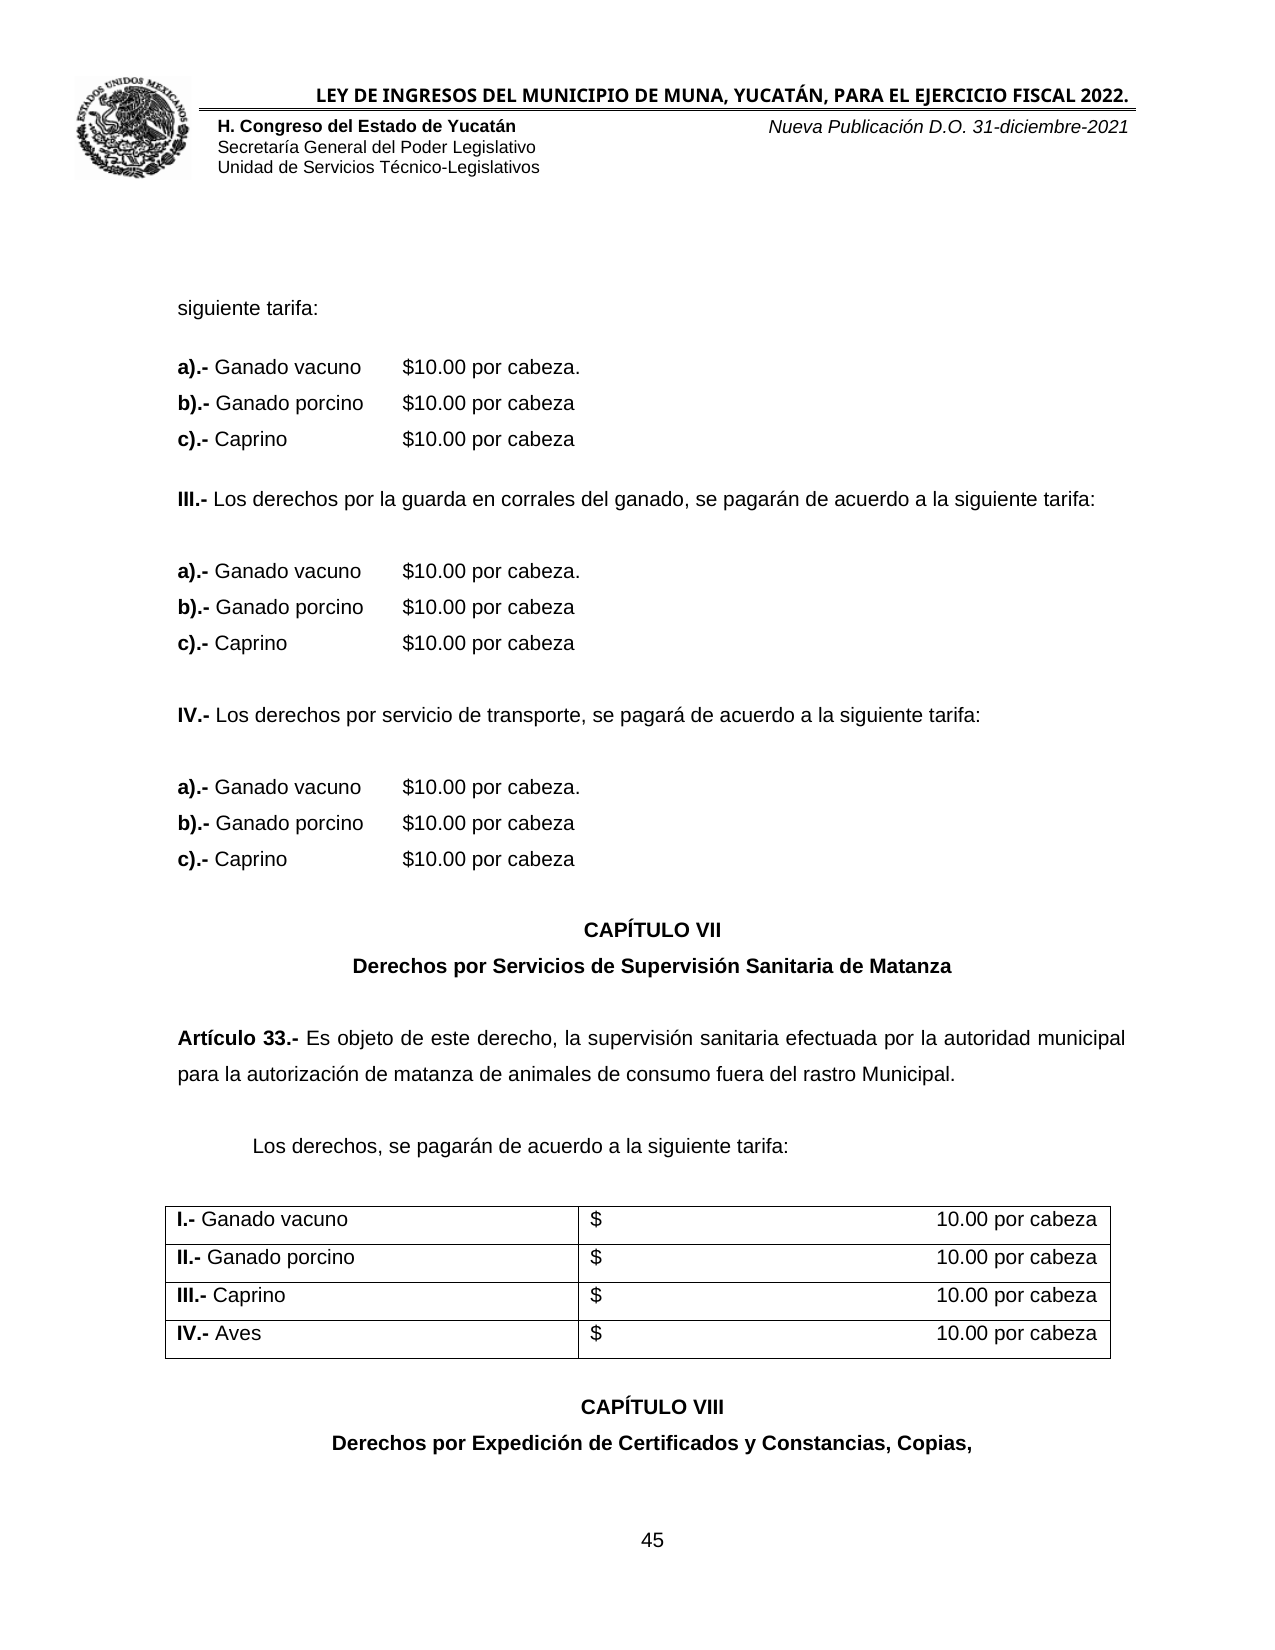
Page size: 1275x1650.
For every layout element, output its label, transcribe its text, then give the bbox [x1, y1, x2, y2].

table_cell $ 10.00 por cabeza [579, 1321, 1110, 1358]
text a).- Ganado vacuno $10.00 por cabeza. [177, 774, 1127, 798]
text Los derechos, se pagarán de acuerdo a la siguiente tarifa: [177, 1134, 1127, 1158]
table_cell $ 10.00 por cabeza [579, 1245, 1110, 1282]
text c).- Caprino $10.00 por cabeza [177, 846, 1127, 870]
text c).- Caprino $10.00 por cabeza [177, 427, 1127, 451]
text a).- Ganado vacuno $10.00 por cabeza. [177, 559, 1127, 583]
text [177, 295, 1127, 319]
table_header I.- Ganado vacuno [166, 1207, 578, 1244]
text b).- Ganado porcino $10.00 por cabeza [177, 810, 1127, 834]
table_cell III.- Caprino [166, 1283, 578, 1320]
text Derechos por Servicios de Supervisión Sanitaria de Matanza [177, 954, 1127, 978]
text Artículo 33.- Es objeto de este derecho, la supervisión sanitaria efectuada por la autoridad municipal para la autorización de matanza de animales de consumo fuera del rastro Municipal. [177, 1026, 1127, 1086]
text b).- Ganado porcino $10.00 por cabeza [177, 391, 1127, 415]
table_cell II.- Ganado porcino [166, 1245, 578, 1282]
text CAPÍTULO VIII [177, 1395, 1127, 1419]
table_header $ 10.00 por cabeza [579, 1207, 1110, 1244]
text c).- Caprino $10.00 por cabeza [177, 631, 1127, 655]
text a).- Ganado vacuno $10.00 por cabeza. [177, 355, 1127, 379]
table_cell $ 10.00 por cabeza [579, 1283, 1110, 1320]
text CAPÍTULO VII [177, 918, 1127, 942]
text IV.- Los derechos por servicio de transporte, se pagará de acuerdo a la siguiente tarifa: [177, 703, 1127, 727]
text Derechos por Expedición de Certificados y Constancias, Copias, [177, 1431, 1127, 1455]
text b).- Ganado porcino $10.00 por cabeza [177, 595, 1127, 619]
table_cell IV.- Aves [166, 1321, 578, 1358]
text III.- Los derechos por la guarda en corrales del ganado, se pagarán de acuerdo a la siguiente tarifa: [177, 487, 1127, 511]
